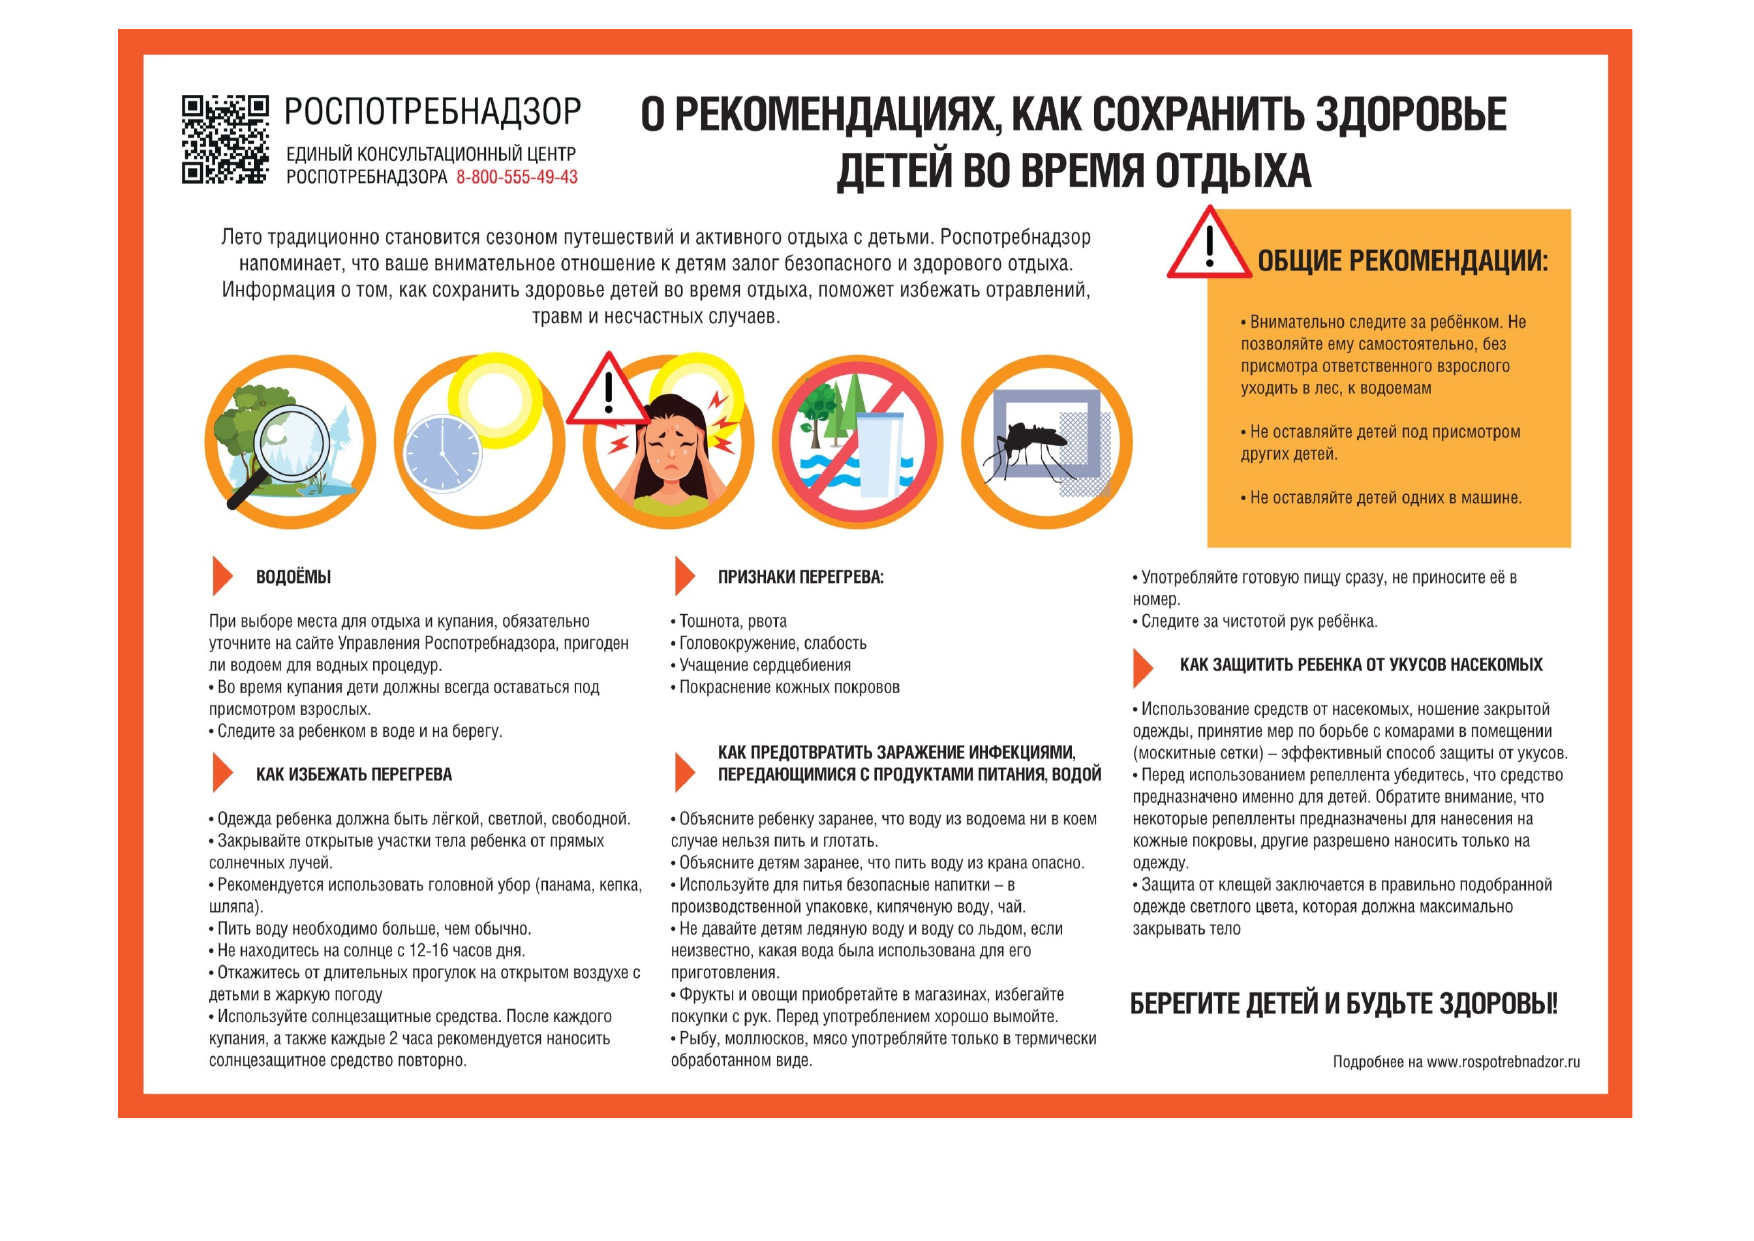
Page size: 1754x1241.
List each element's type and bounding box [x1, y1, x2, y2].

picture [118, 29, 1633, 1118]
